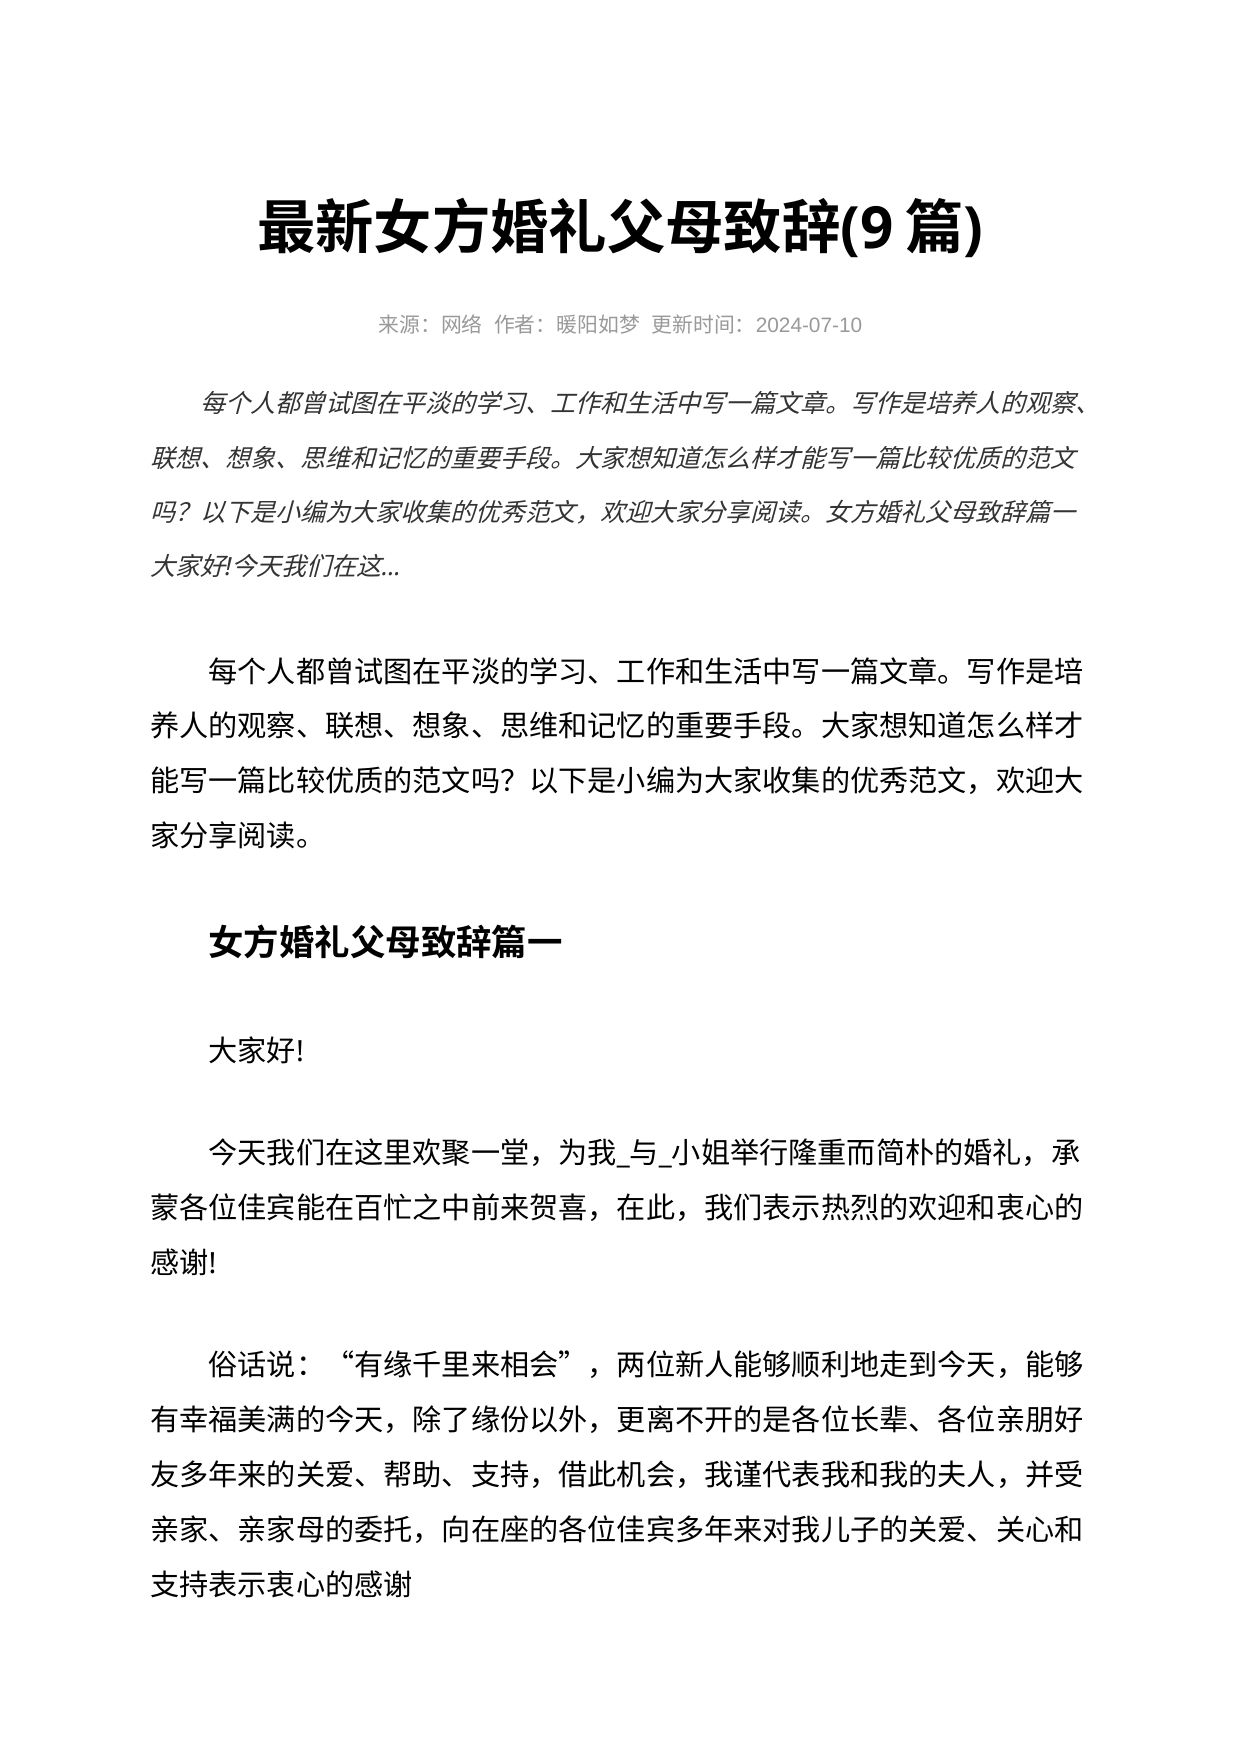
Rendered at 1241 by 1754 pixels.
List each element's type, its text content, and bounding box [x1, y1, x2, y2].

subtitle 最新女方婚礼父母致辞(9篇) [150, 181, 1090, 266]
text 俗话说：“有缘千里来相会”，两位新人能够顺利地走到今天，能够有幸福美满的今天，除了缘份以外，更离不开的是各位长辈、各位亲朋好友多年来的关爱、帮助、支持，借此机会，我谨代表我和我的夫人，并受亲家、亲家母的委托，向在座的各位佳宾多年来对我儿子的关爱、关心和支持表示衷心的感谢 [150, 1342, 1090, 1604]
text 每个人都曾试图在平淡的学习、工作和生活中写一篇文章。写作是培养人的观察、联想、想象、思维和记忆的重要手段。大家想知道怎么样才能写一篇比较优质的范文吗？以下是小编为大家收集的优秀范文，欢迎大家分享阅读。 [150, 648, 1090, 855]
text 大家好! [150, 1028, 1090, 1070]
text 今天我们在这里欢聚一堂，为我_与_小姐举行隆重而简朴的婚礼，承蒙各位佳宾能在百忙之中前来贺喜，在此，我们表示热烈的欢迎和衷心的感谢! [150, 1130, 1090, 1282]
text 来源：网络 作者：暖阳如梦 更新时间：2024-07-10 [150, 313, 1090, 337]
text 女方婚礼父母致辞篇一 [150, 914, 1090, 966]
text 每个人都曾试图在平淡的学习、工作和生活中写一篇文章。写作是培养人的观察、联想、想象、思维和记忆的重要手段。大家想知道怎么样才能写一篇比较优质的范文吗？以下是小编为大家收集的优秀范文，欢迎大家分享阅读。女方婚礼父母致辞篇一大家好!今天我们在这... [150, 384, 1090, 583]
